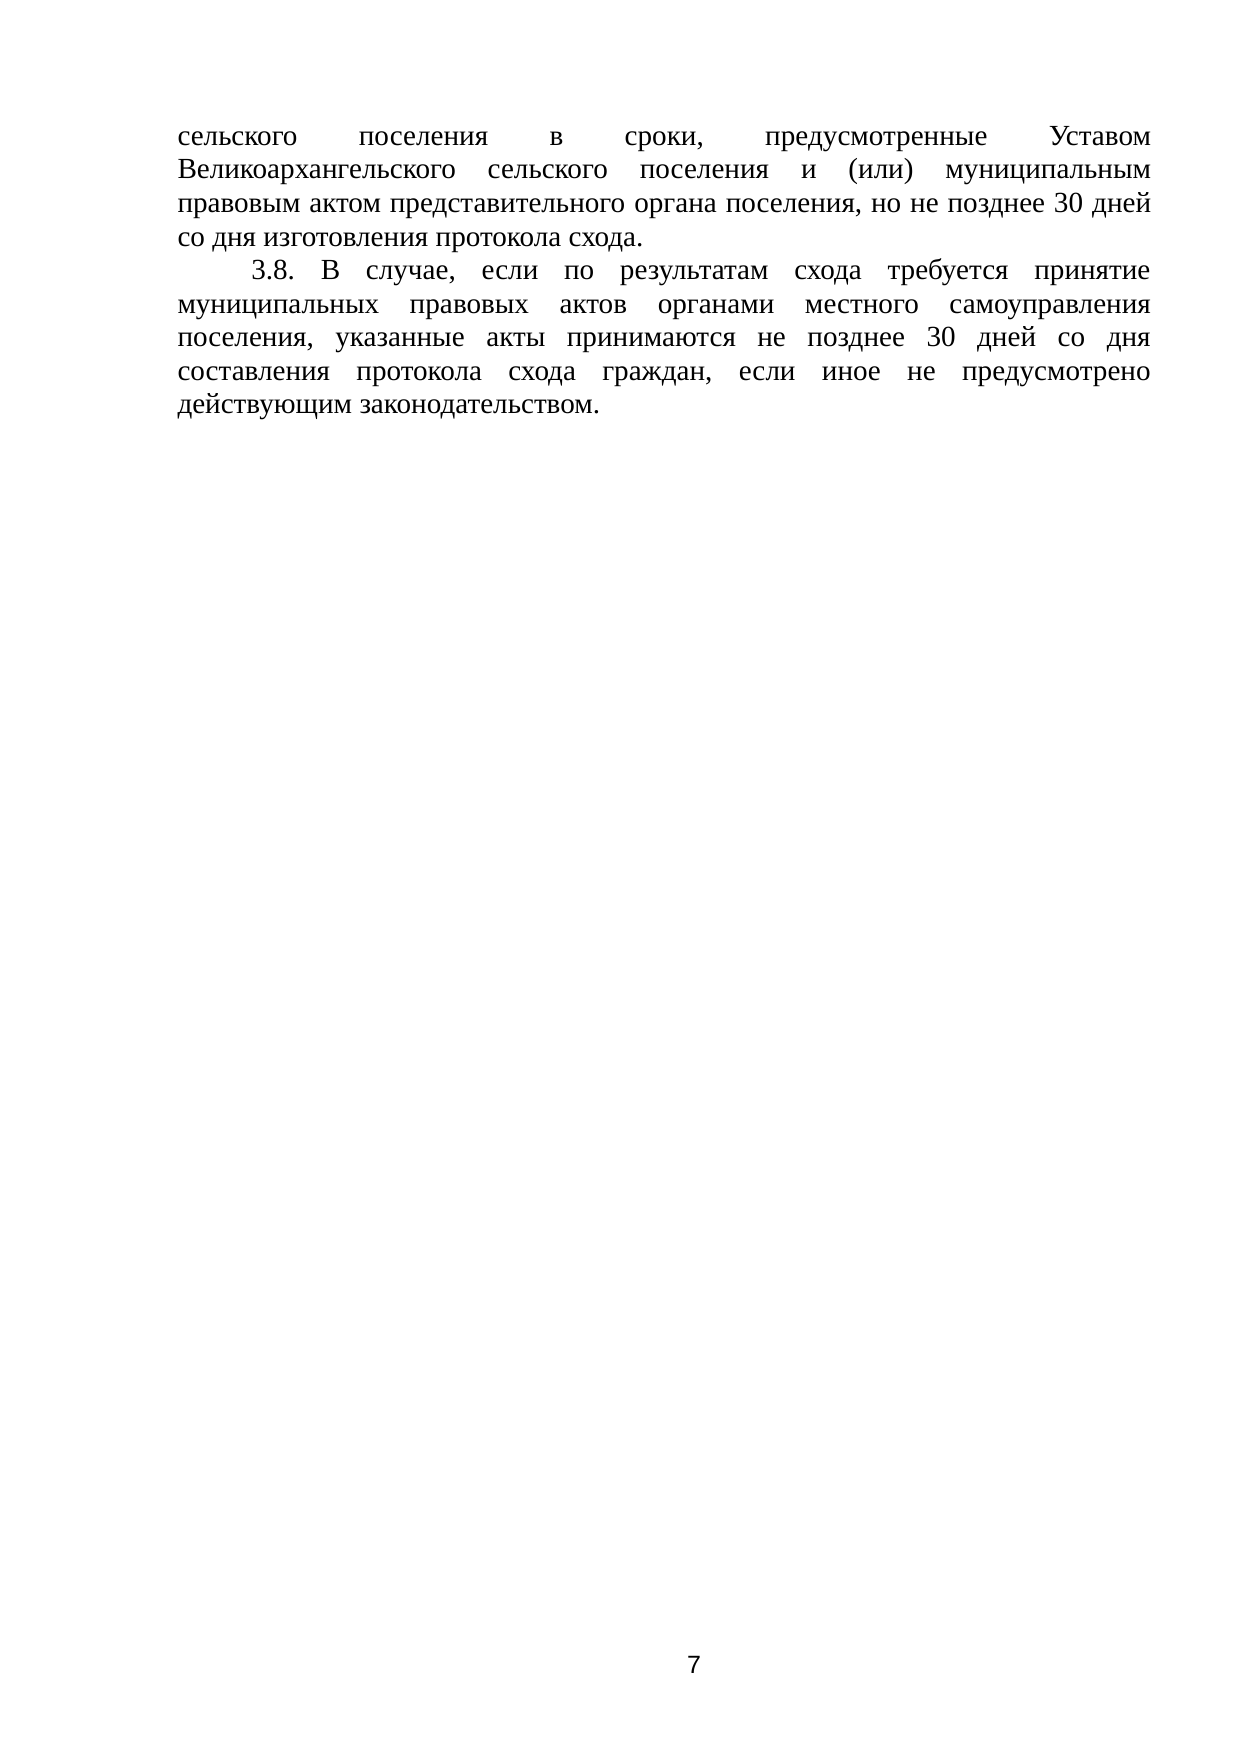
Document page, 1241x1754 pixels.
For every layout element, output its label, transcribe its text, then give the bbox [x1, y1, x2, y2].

text 3.8. В случае, если по результатам схода требуется принятие муниципальных правовых актов органами местного самоуправления поселения, указанные акты принимаются не позднее 30 дней со дня составления протокола схода граждан, если иное не предусмотрено действующим законодательством. [177, 252, 1152, 420]
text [177, 118, 1152, 252]
